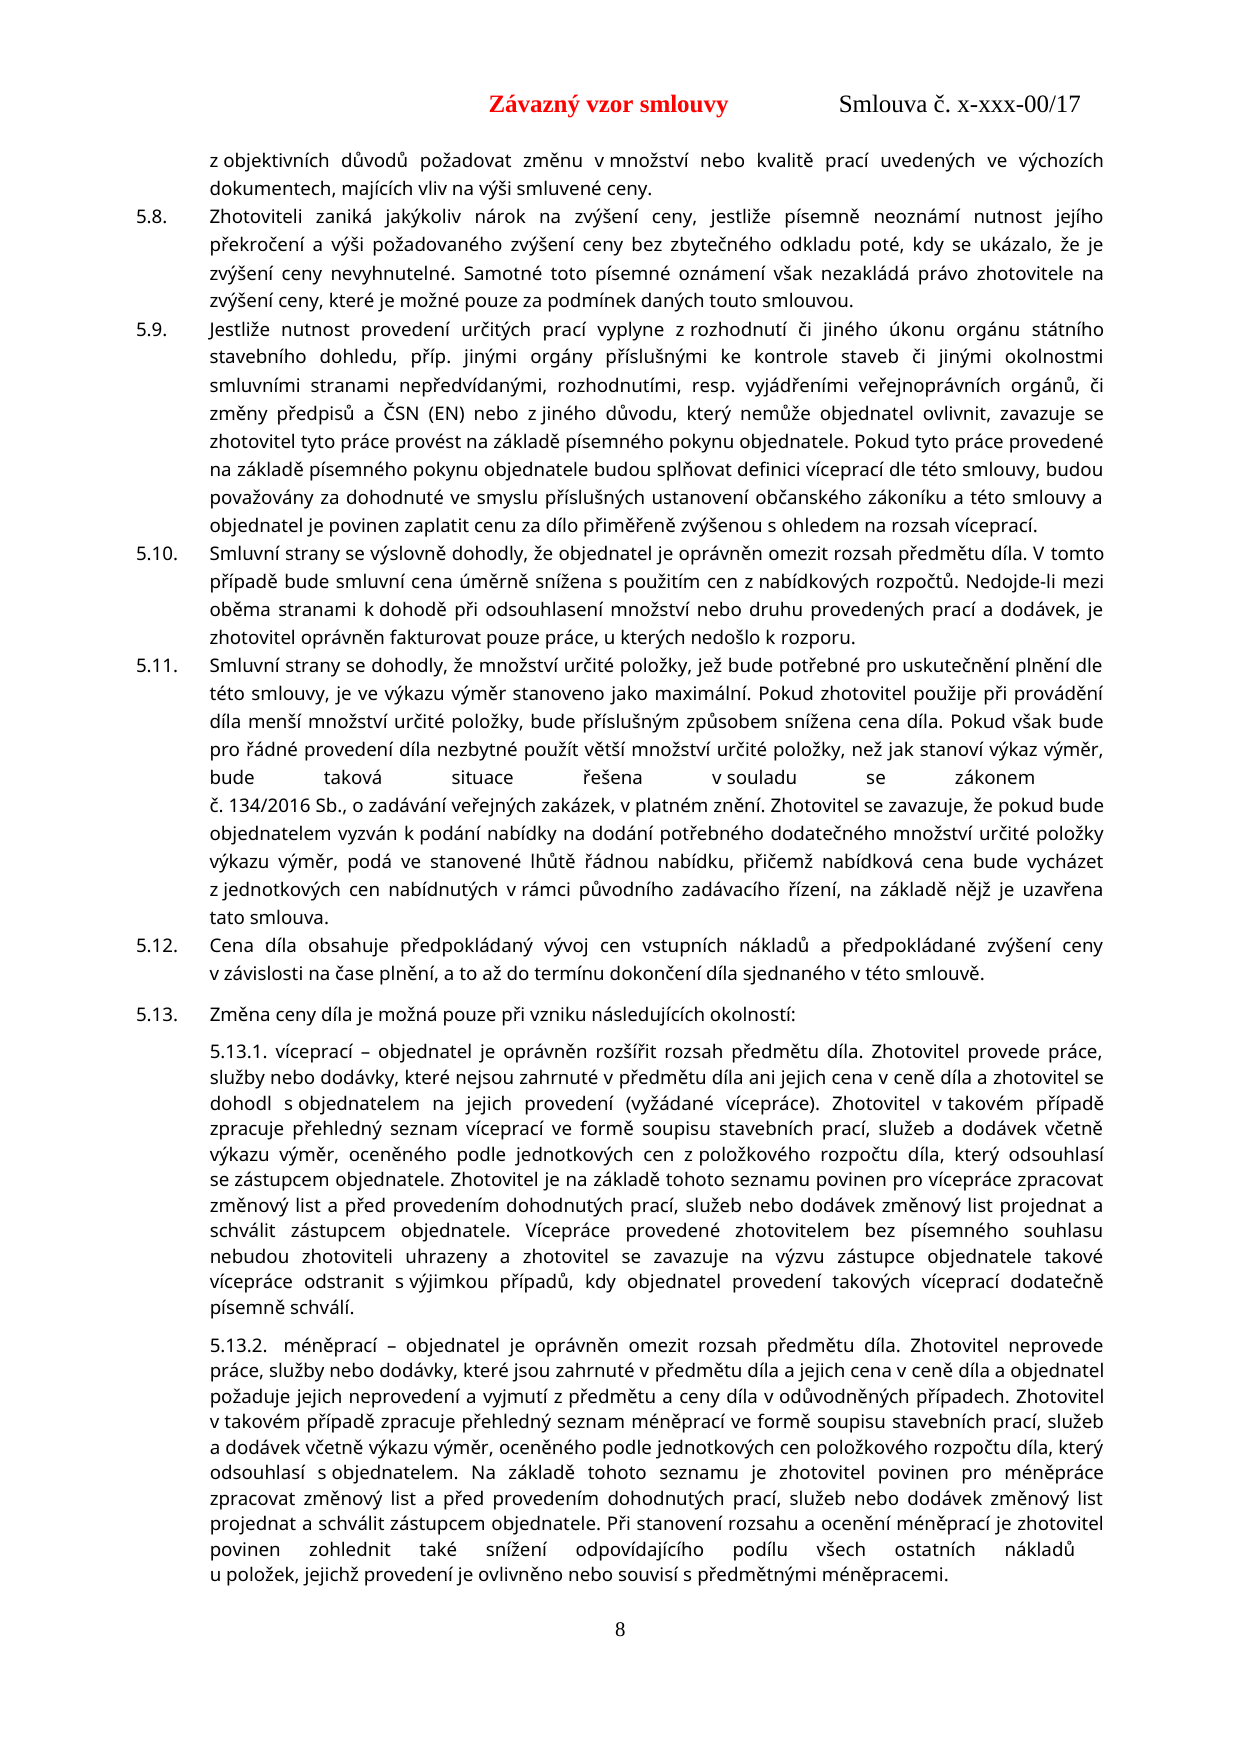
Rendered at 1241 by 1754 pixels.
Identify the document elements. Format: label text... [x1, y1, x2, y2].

text 5.13. Změna ceny díla je možná pouze při vzniku následujících okolností: [136, 1001, 1104, 1026]
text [136, 148, 1104, 201]
text 5.12. Cena díla obsahuje předpokládaný vývoj cen vstupních nákladů a předpokládané zvýšení ceny v závislosti na čase plnění, a to až do termínu dokončení díla sjednaného v této smlouvě. [136, 932, 1104, 986]
text 5.8. Zhotoviteli zaniká jakýkoliv nárok na zvýšení ceny, jestliže písemně neoznámí nutnost jejího překročení a výši požadovaného zvýšení ceny bez zbytečného odkladu poté, kdy se ukázalo, že je zvýšení ceny nevyhnutelné. Samotné toto písemné oznámení však nezakládá právo zhotovitele na zvýšení ceny, které je možné pouze za podmínek daných touto smlouvou. [136, 204, 1104, 313]
text 5.13.2. méněprací – objednatel je oprávněn omezit rozsah předmětu díla. Zhotovitel neprovede práce, služby nebo dodávky, které jsou zahrnuté v předmětu díla a jejich cena v ceně díla a objednatel požaduje jejich neprovedení a vyjmutí z předmětu a ceny díla v odůvodněných případech. Zhotovitel v takovém případě zpracuje přehledný seznam méněprací ve formě soupisu stavebních prací, služeb a dodávek včetně výkazu výměr, oceněného podle jednotkových cen položkového rozpočtu díla, který odsouhlasí s objednatelem. Na základě tohoto seznamu je zhotovitel povinen pro méněpráce zpracovat změnový list a před provedením dohodnutých prací, služeb nebo dodávek změnový list projednat a schválit zástupcem objednatele. Při stanovení rozsahu a ocenění méněprací je zhotovitel povinen zohlednit také snížení odpovídajícího podílu všech ostatních nákladů u položek, jejichž provedení je ovlivněno nebo souvisí s předmětnými méněpracemi. [209, 1332, 1104, 1587]
text 5.10. Smluvní strany se výslovně dohodly, že objednatel je oprávněn omezit rozsah předmětu díla. V tomto případě bude smluvní cena úměrně snížena s použitím cen z nabídkových rozpočtů. Nedojde-li mezi oběma stranami k dohodě při odsouhlasení množství nebo druhu provedených prací a dodávek, je zhotovitel oprávněn fakturovat pouze práce, u kterých nedošlo k rozporu. [136, 540, 1104, 649]
text 5.13.1. víceprací – objednatel je oprávněn rozšířit rozsah předmětu díla. Zhotovitel provede práce, služby nebo dodávky, které nejsou zahrnuté v předmětu díla ani jejich cena v ceně díla a zhotovitel se dohodl s objednatelem na jejich provedení (vyžádané vícepráce). Zhotovitel v takovém případě zpracuje přehledný seznam víceprací ve formě soupisu stavebních prací, služeb a dodávek včetně výkazu výměr, oceněného podle jednotkových cen z položkového rozpočtu díla, který odsouhlasí se zástupcem objednatele. Zhotovitel je na základě tohoto seznamu povinen pro vícepráce zpracovat změnový list a před provedením dohodnutých prací, služeb nebo dodávek změnový list projednat a schválit zástupcem objednatele. Vícepráce provedené zhotovitelem bez písemného souhlasu nebudou zhotoviteli uhrazeny a zhotovitel se zavazuje na výzvu zástupce objednatele takové vícepráce odstranit s výjimkou případů, kdy objednatel provedení takových víceprací dodatečně písemně schválí. [209, 1039, 1104, 1319]
text 5.11. Smluvní strany se dohodly, že množství určité položky, jež bude potřebné pro uskutečnění plnění dle této smlouvy, je ve výkazu výměr stanoveno jako maximální. Pokud zhotovitel použije při provádění díla menší množství určité položky, bude příslušným způsobem snížena cena díla. Pokud však bude pro řádné provedení díla nezbytné použít větší množství určité položky, než jak stanoví výkaz výměr, bude taková situace řešena v souladu se zákonem č. 134/2016 Sb., o zadávání veřejných zakázek, v platném znění. Zhotovitel se zavazuje, že pokud bude objednatelem vyzván k podání nabídky na dodání potřebného dodatečného množství určité položky výkazu výměr, podá ve stanovené lhůtě řádnou nabídku, přičemž nabídková cena bude vycházet z jednotkových cen nabídnutých v rámci původního zadávacího řízení, na základě nějž je uzavřena tato smlouva. [136, 652, 1104, 930]
text 5.9. Jestliže nutnost provedení určitých prací vyplyne z rozhodnutí či jiného úkonu orgánu státního stavebního dohledu, příp. jinými orgány příslušnými ke kontrole staveb či jinými okolnostmi smluvními stranami nepředvídanými, rozhodnutími, resp. vyjádřeními veřejnoprávních orgánů, či změny předpisů a ČSN (EN) nebo z jiného důvodu, který nemůže objednatel ovlivnit, zavazuje se zhotovitel tyto práce provést na základě písemného pokynu objednatele. Pokud tyto práce provedené na základě písemného pokynu objednatele budou splňovat definici víceprací dle této smlouvy, budou považovány za dohodnuté ve smyslu příslušných ustanovení občanského zákoníku a této smlouvy a objednatel je povinen zaplatit cenu za dílo přiměřeně zvýšenou s ohledem na rozsah víceprací. [136, 316, 1104, 537]
